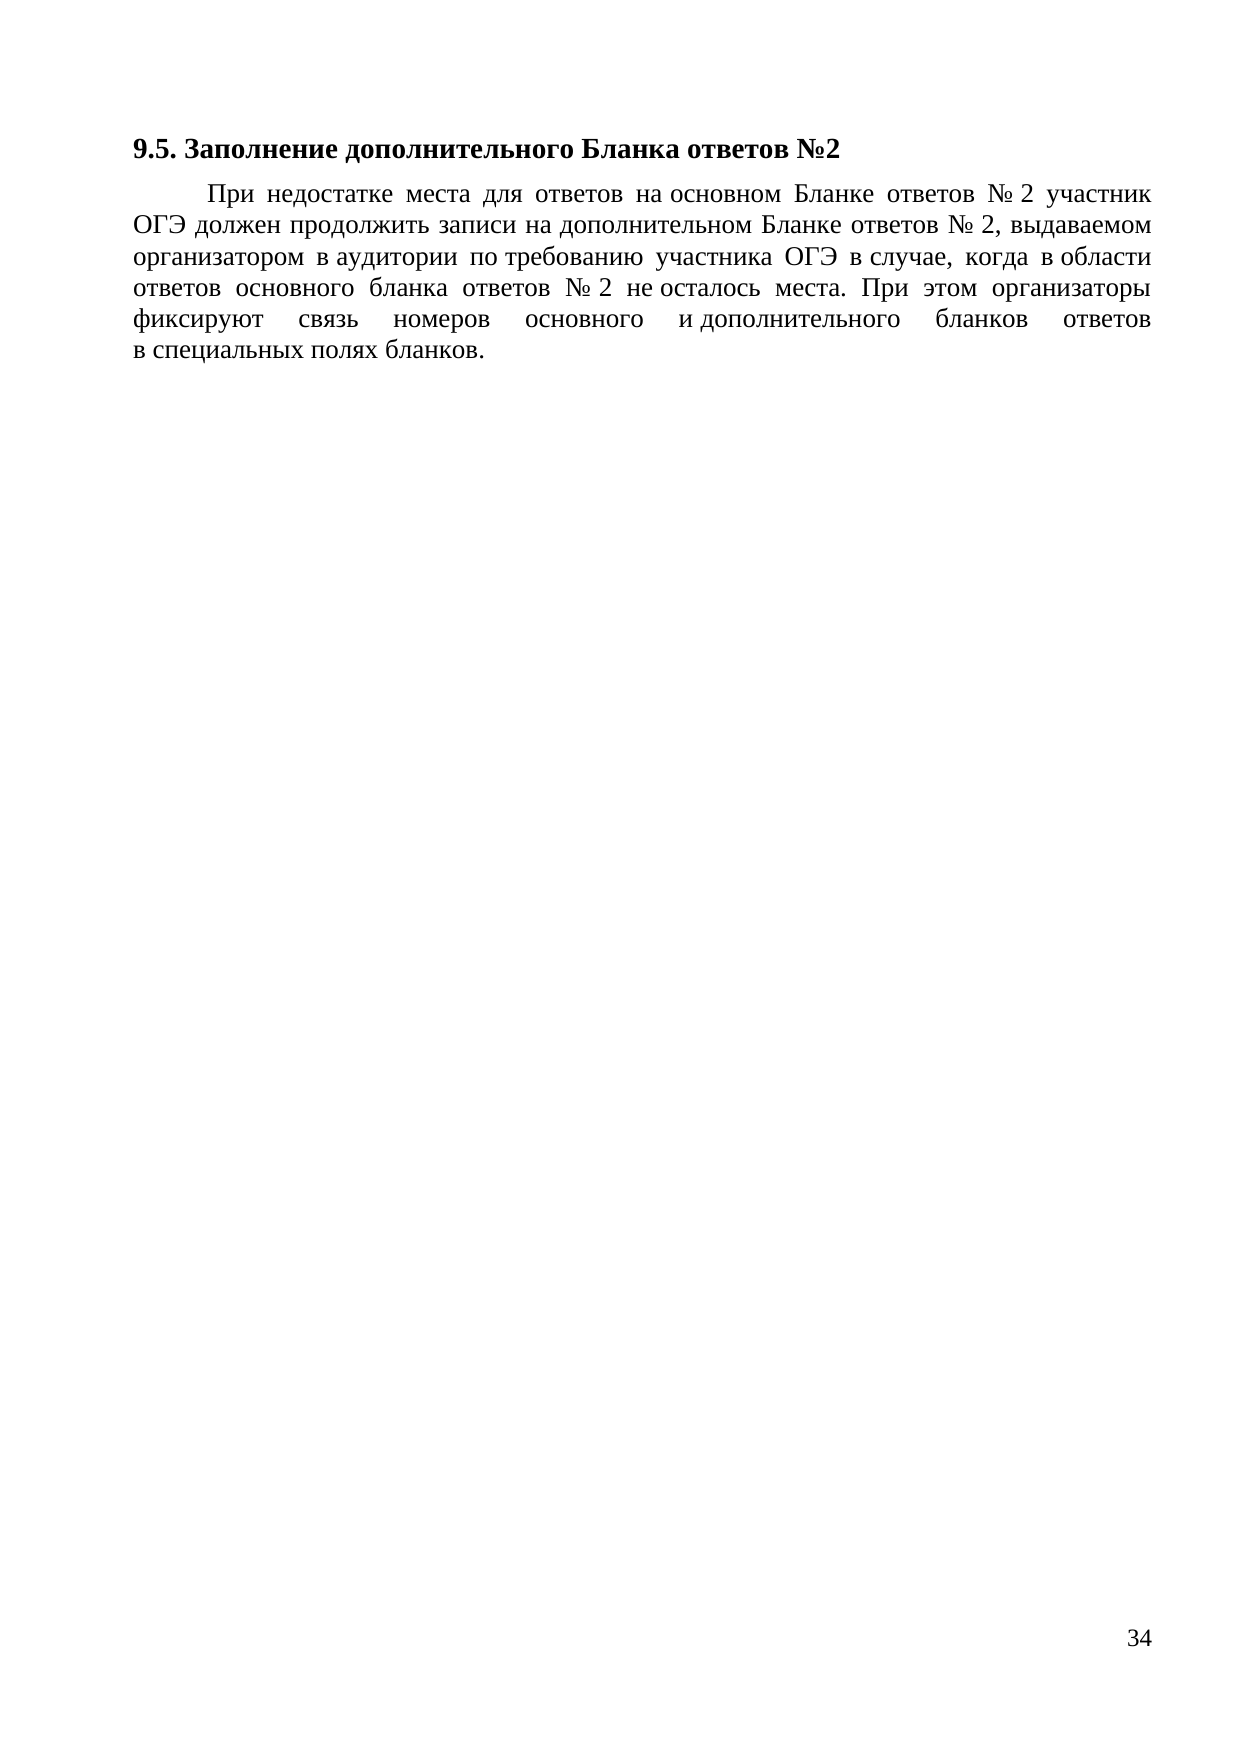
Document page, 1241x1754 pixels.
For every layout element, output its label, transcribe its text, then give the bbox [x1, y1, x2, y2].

text При недостатке места для ответов на основном Бланке ответов № 2 участник ОГЭ должен продолжить записи на дополнительном Бланке ответов № 2, выдаваемом организатором в аудитории по требованию участника ОГЭ в случае, когда в области ответов основного бланка ответов № 2 не осталось места. При этом организаторы фиксируют связь номеров основного и дополнительного бланков ответов в специальных полях бланков. [133, 177, 1152, 364]
subtitle 9.5. Заполнение дополнительного Бланка ответов №2 [133, 131, 1152, 165]
